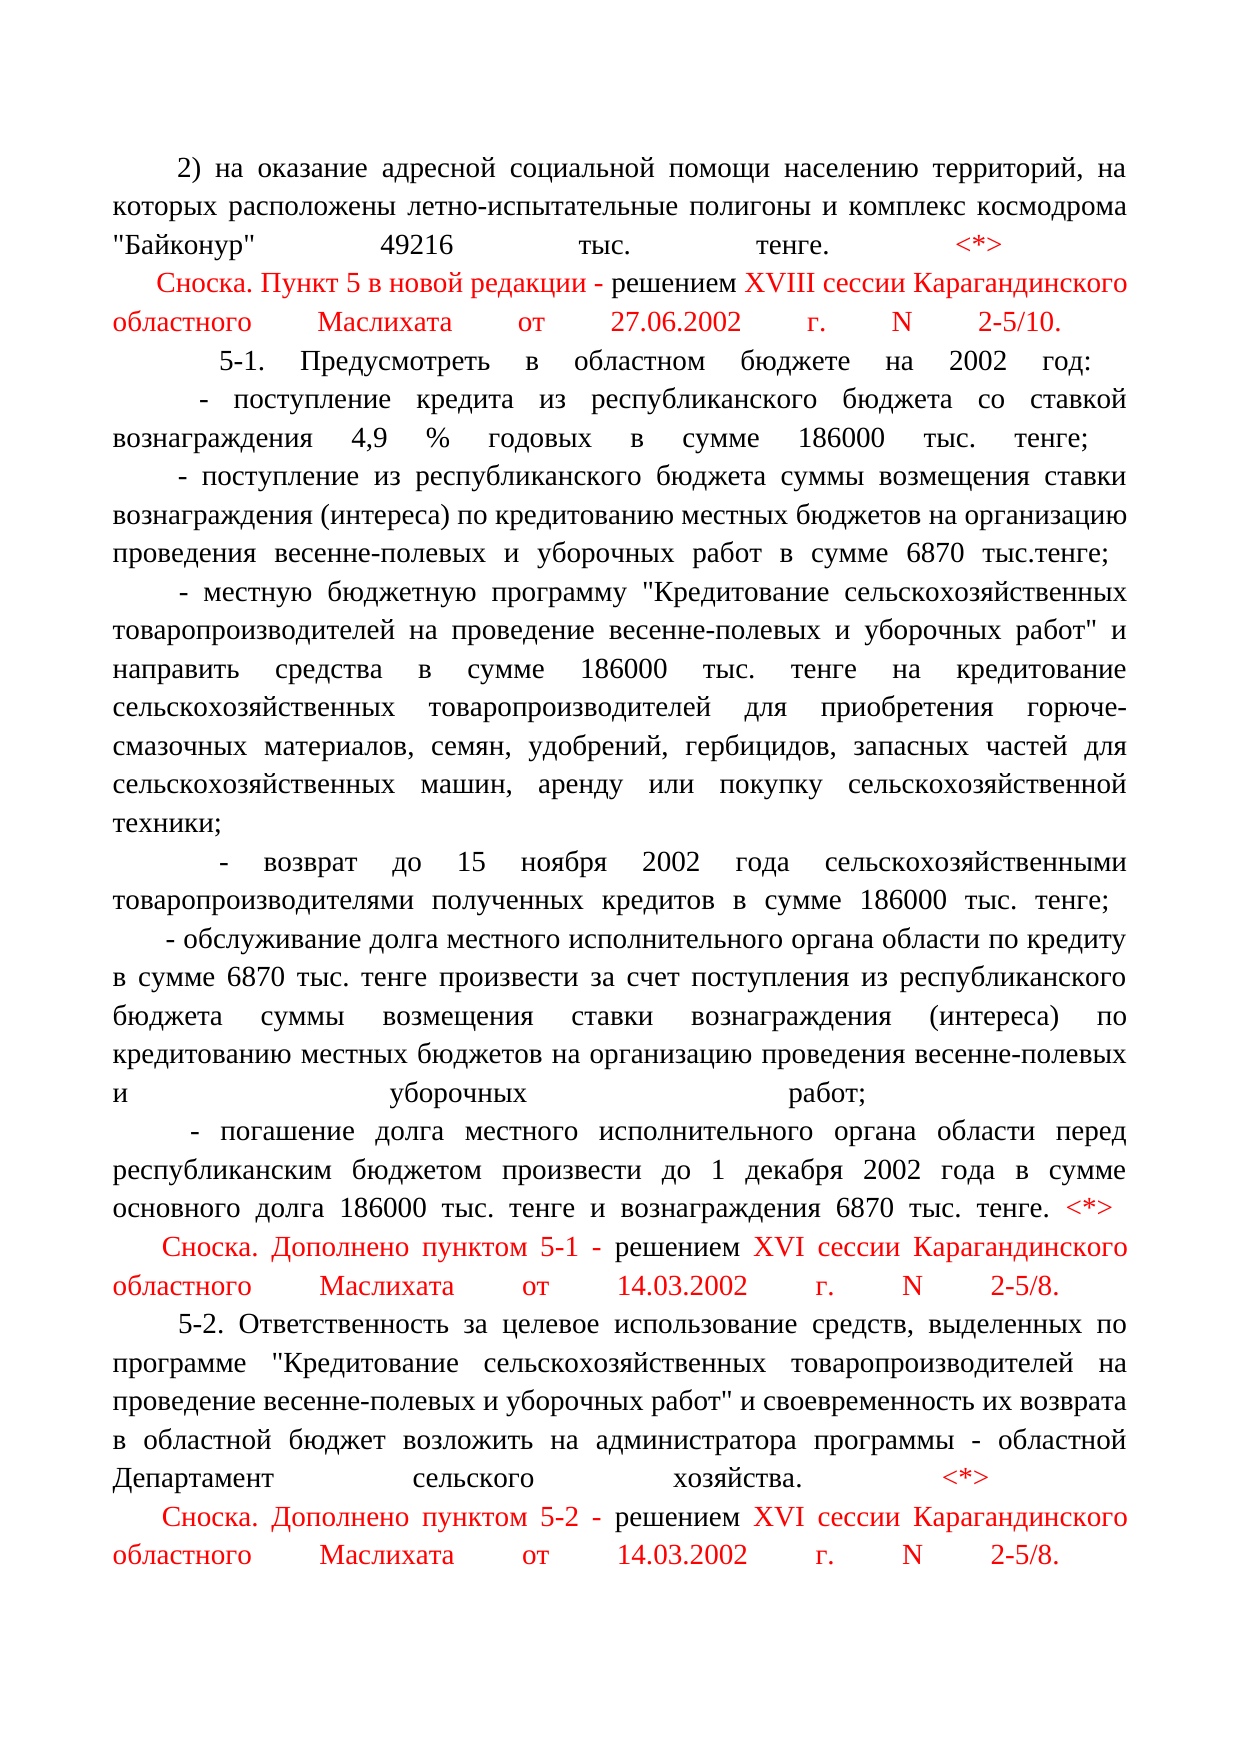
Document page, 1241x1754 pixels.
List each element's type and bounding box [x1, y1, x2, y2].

text [112, 150, 1128, 1571]
